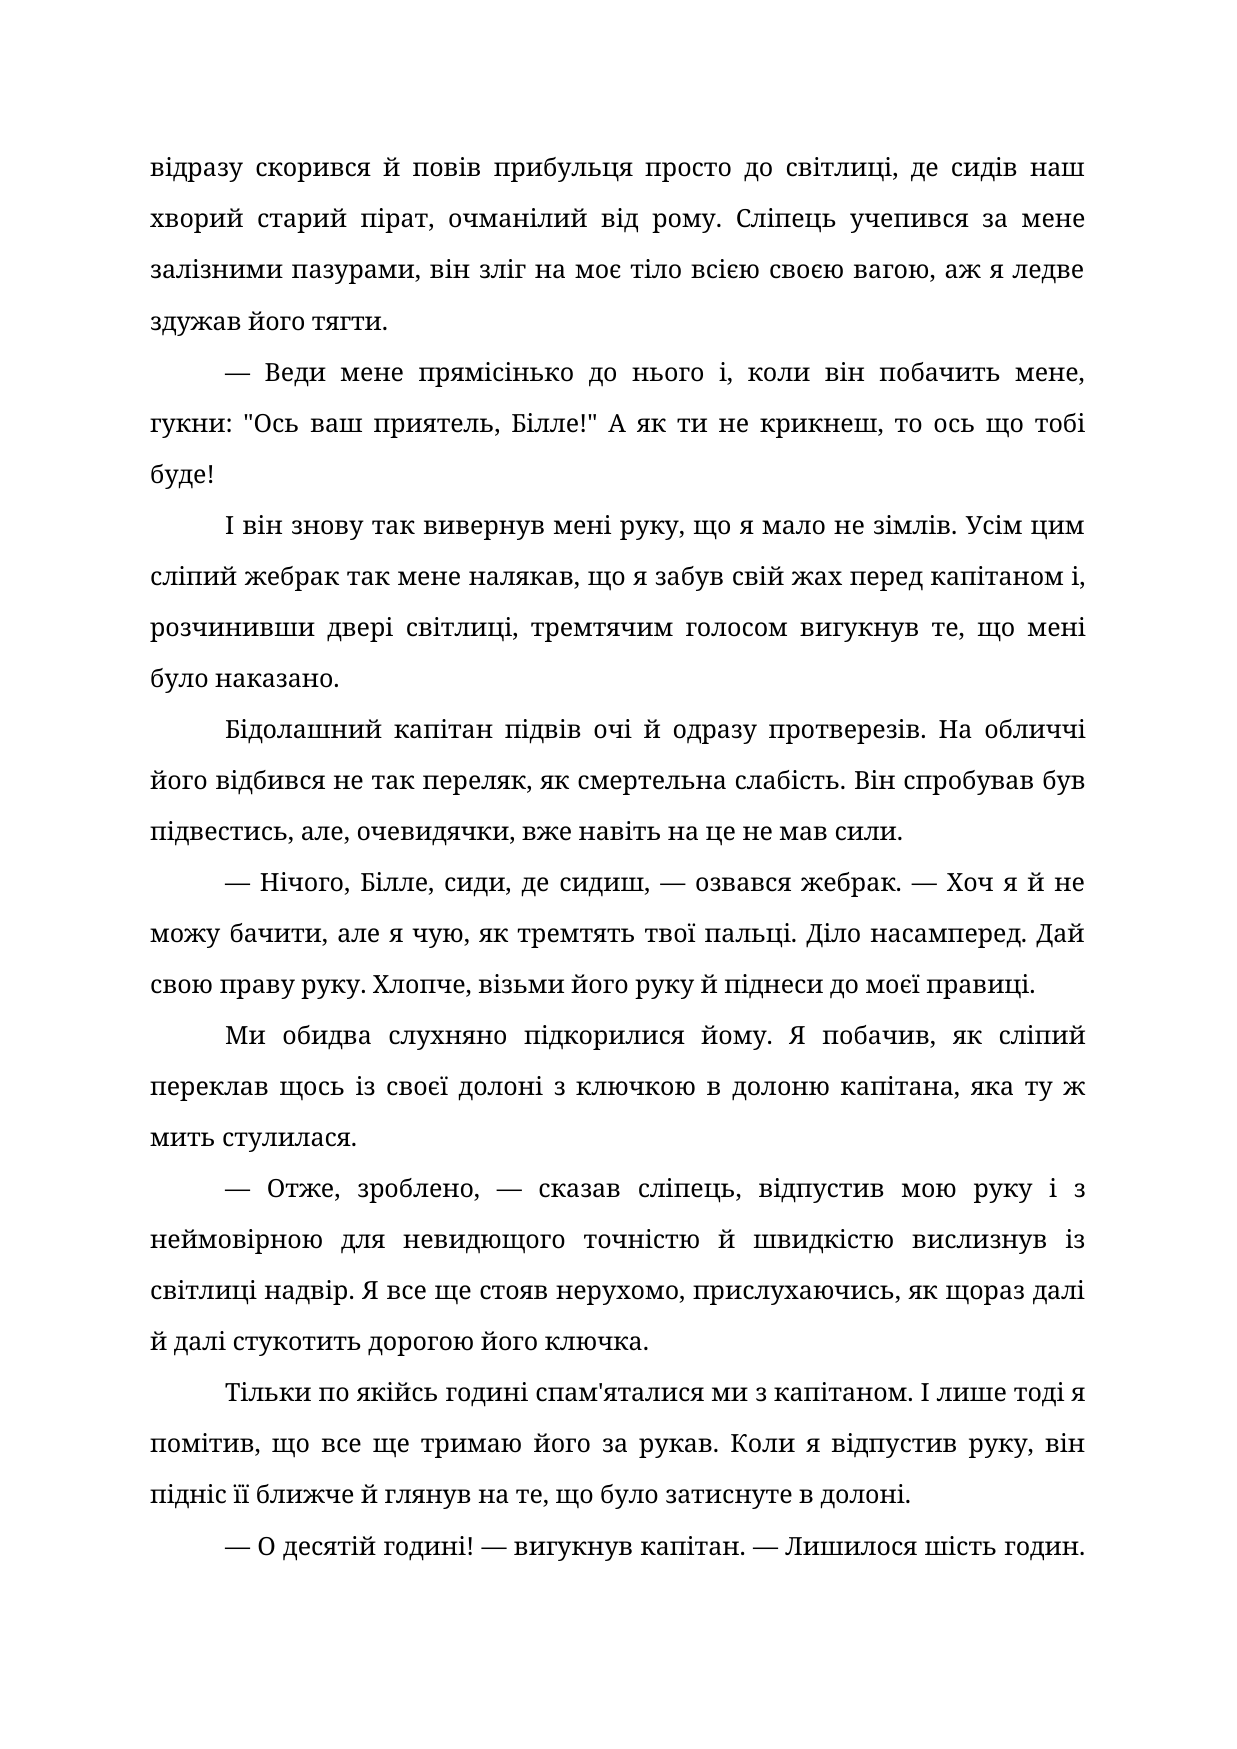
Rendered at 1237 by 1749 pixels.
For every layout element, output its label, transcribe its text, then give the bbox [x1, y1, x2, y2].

text Ми обидва слухняно підкорилися йому. Я побачив, як сліпий переклав щось із своєї долоні з ключкою в долоню капітана, яка ту ж мить стулилася. [150, 1018, 1086, 1154]
text — Нічого, Білле, сиди, де сидиш, — озвався жебрак. — Хоч я й не можу бачити, але я чую, як тремтять твої пальці. Діло насамперед. Дай свою праву руку. Хлопче, візьми його руку й піднеси до моєї правиці. [150, 864, 1086, 1001]
text — Веди мене прямісінько до нього і, коли він побачить мене, гукни: "Ось ваш приятель, Білле!" А як ти не крикнеш, то ось що тобі буде! [150, 354, 1086, 490]
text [150, 150, 1086, 337]
text І він знову так вивернув мені руку, що я мало не зімлів. Усім цим сліпий жебрак так мене налякав, що я забув свій жах перед капітаном і, розчинивши двері світлиці, тремтячим голосом вигукнув те, що мені було наказано. [150, 507, 1086, 694]
text — Отже, зроблено, — сказав сліпець, відпустив мою руку і з неймовірною для невидющого точністю й швидкістю вислизнув із світлиці надвір. Я все ще стояв нерухомо, прислухаючись, як щораз далі й далі стукотить дорогою його ключка. [150, 1171, 1086, 1358]
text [150, 1528, 1086, 1562]
text Тільки по якійсь годині спам'яталися ми з капітаном. І лише тоді я помітив, що все ще тримаю його за рукав. Коли я відпустив руку, він підніс її ближче й глянув на те, що було затиснуте в долоні. [150, 1375, 1086, 1511]
text Бідолашний капітан підвів очі й одразу протверезів. На обличчі його відбився не так переляк, як смертельна слабість. Він спробував був підвестись, але, очевидячки, вже навіть на це не мав сили. [150, 711, 1086, 848]
